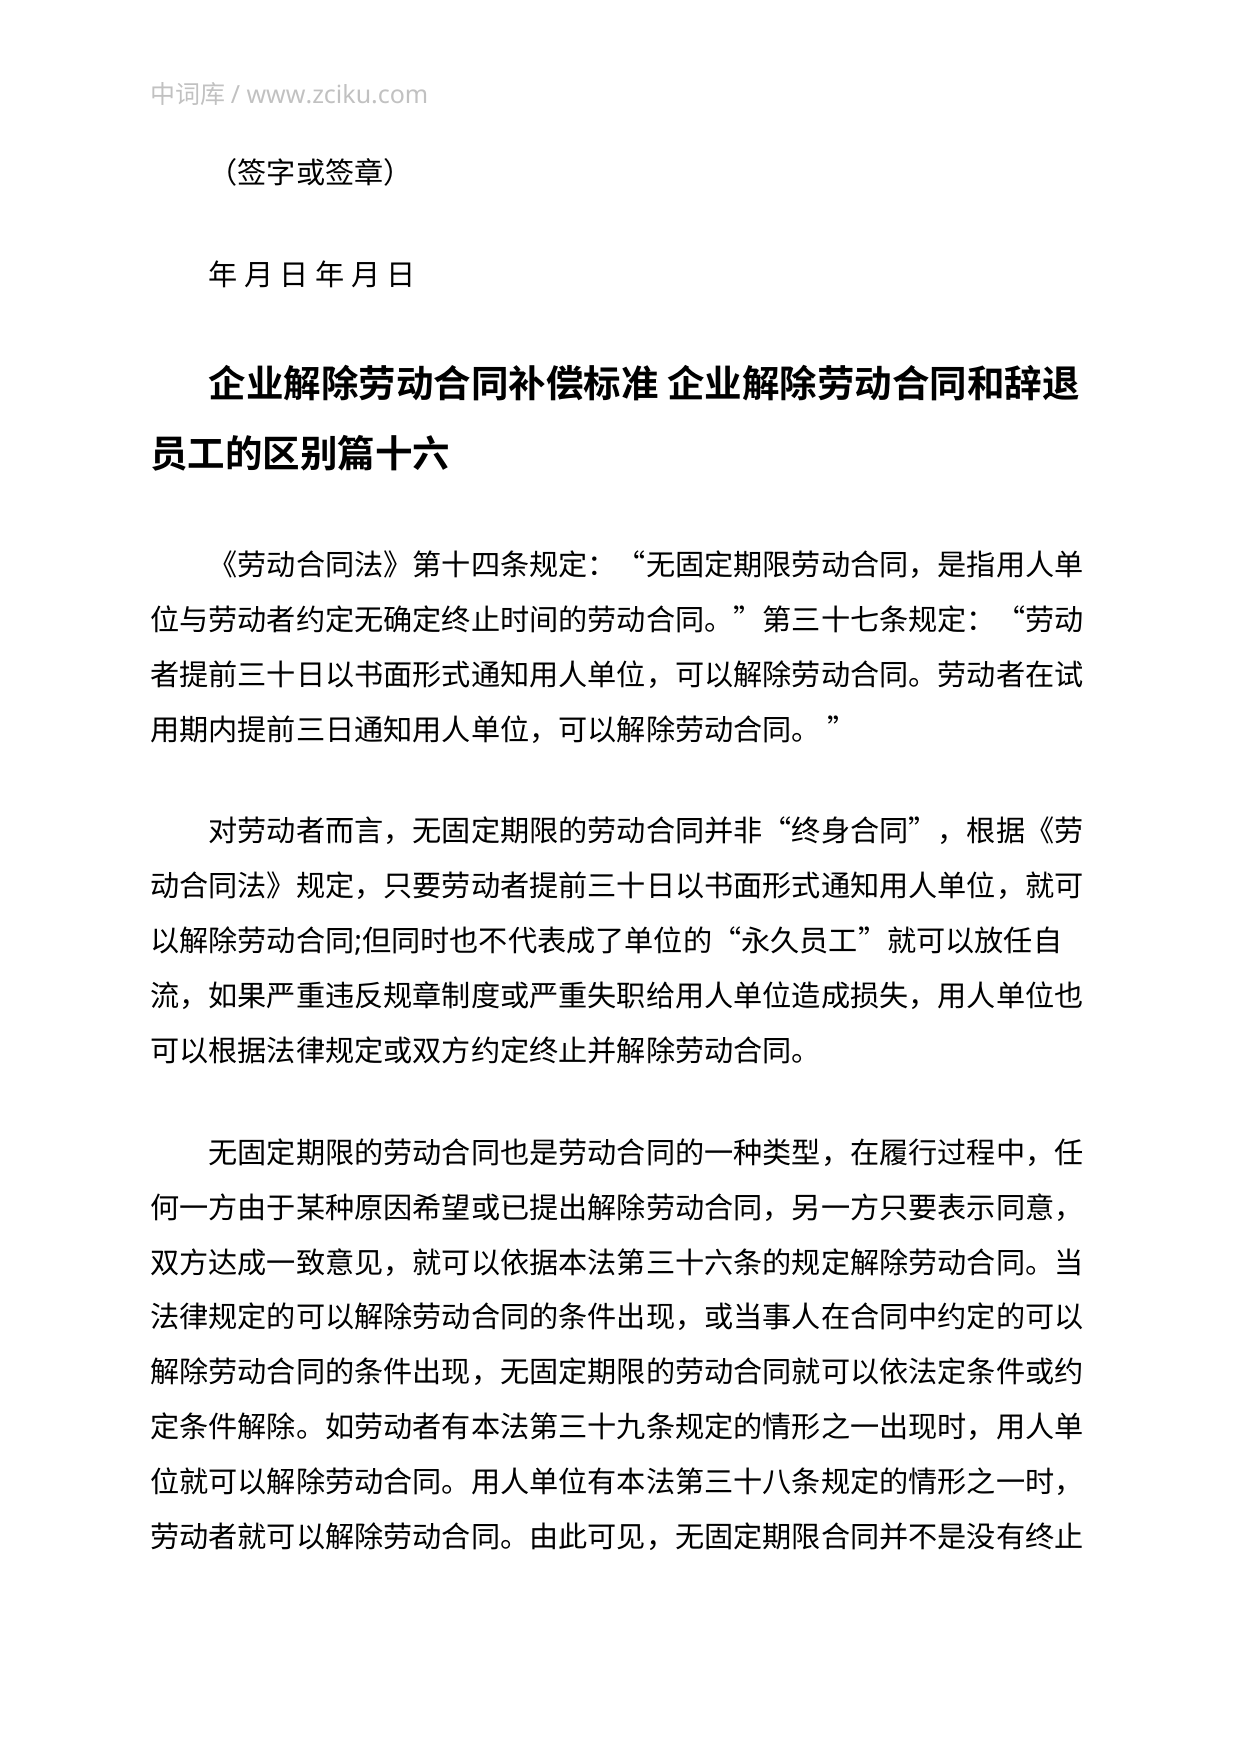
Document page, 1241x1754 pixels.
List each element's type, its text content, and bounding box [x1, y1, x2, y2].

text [150, 1129, 1090, 1556]
text 企业解除劳动合同补偿标准 企业解除劳动合同和辞退员工的区别篇十六 [150, 353, 1090, 478]
text 《劳动合同法》第十四条规定：“无固定期限劳动合同，是指用人单位与劳动者约定无确定终止时间的劳动合同。”第三十七条规定：“劳动者提前三十日以书面形式通知用人单位，可以解除劳动合同。劳动者在试用期内提前三日通知用人单位，可以解除劳动合同。 ” [150, 541, 1090, 748]
text （签字或签章） [150, 150, 1090, 192]
text 年 月 日 年 月 日 [150, 252, 1090, 294]
text 对劳动者而言，无固定期限的劳动合同并非“终身合同”，根据《劳动合同法》规定，只要劳动者提前三十日以书面形式通知用人单位，就可以解除劳动合同;但同时也不代表成了单位的“永久员工”就可以放任自流，如果严重违反规章制度或严重失职给用人单位造成损失，用人单位也可以根据法律规定或双方约定终止并解除劳动合同。 [150, 808, 1090, 1070]
